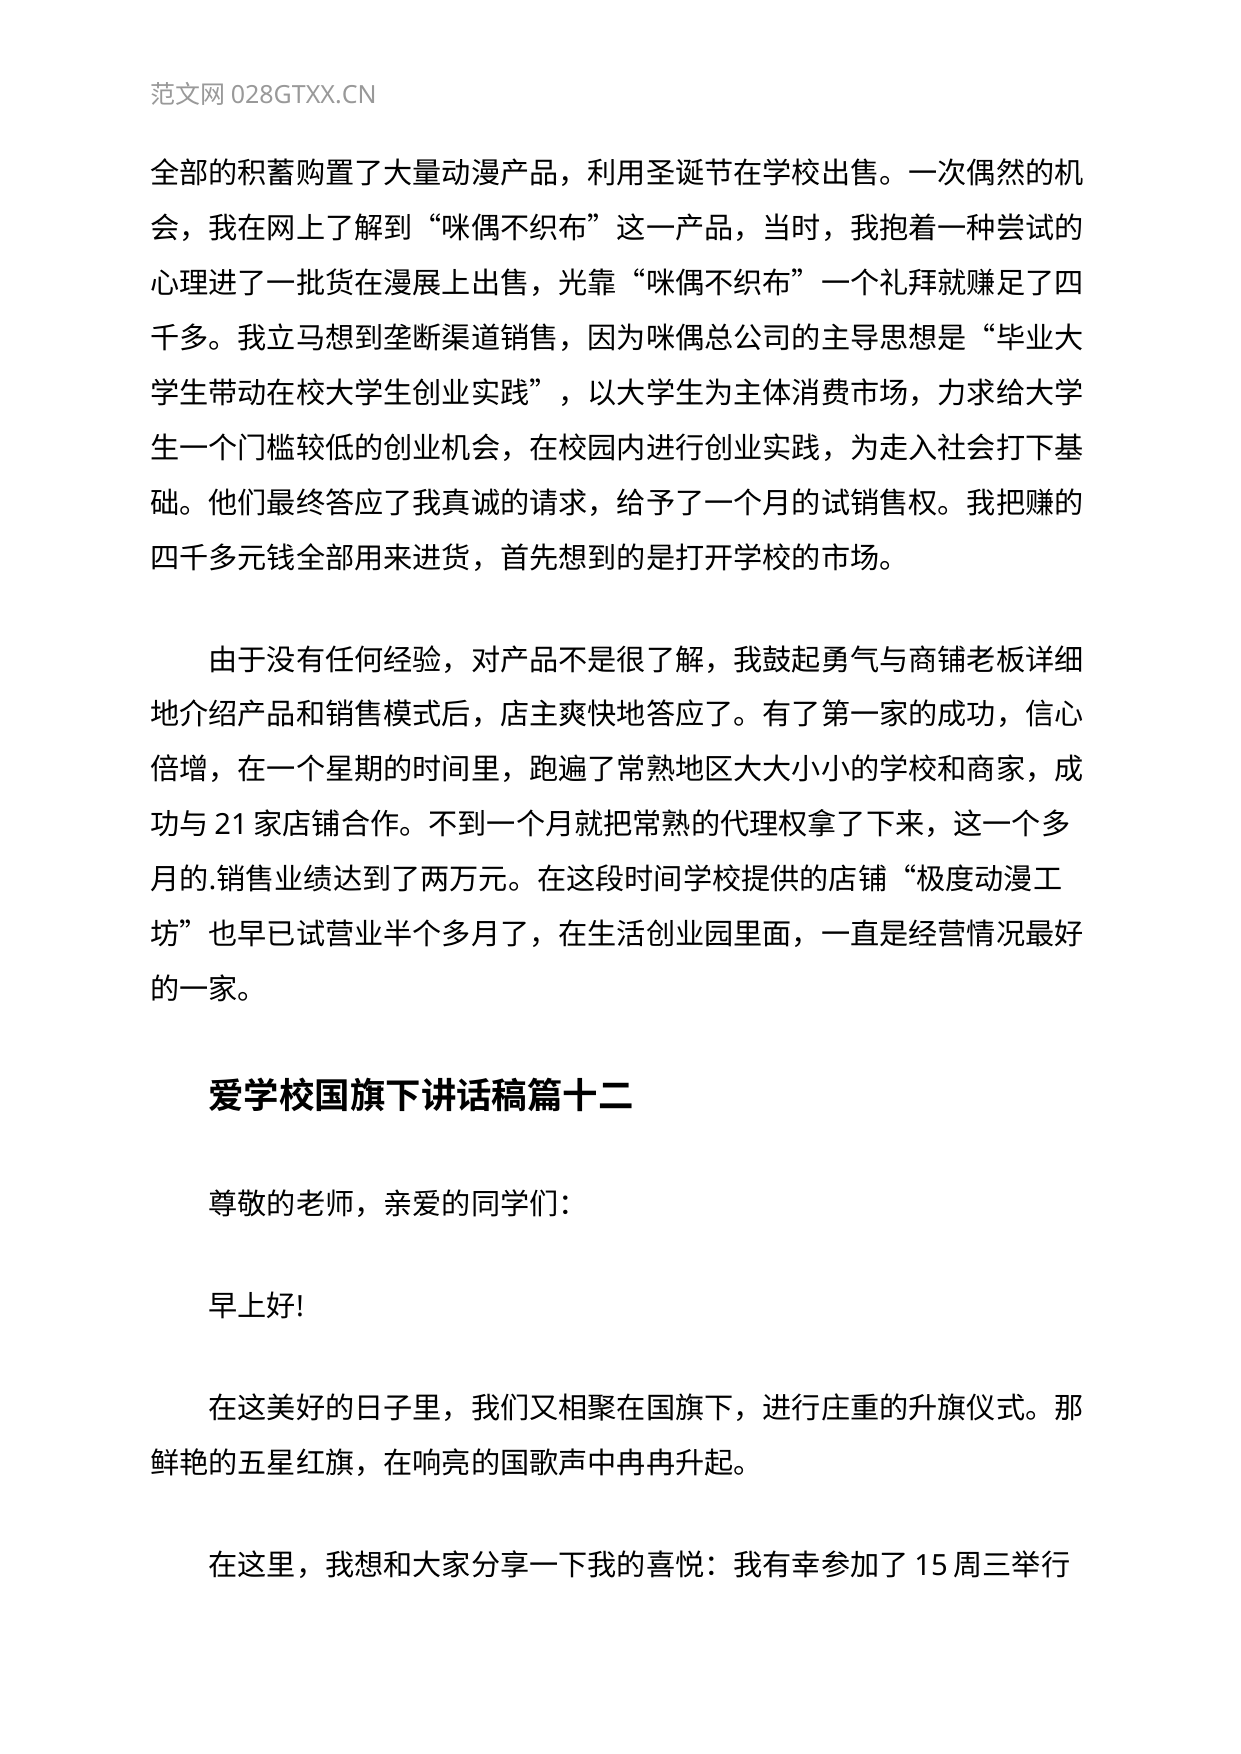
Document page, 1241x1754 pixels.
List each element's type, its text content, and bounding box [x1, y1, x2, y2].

text 爱学校国旗下讲话稿篇十二 [150, 1067, 1090, 1119]
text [150, 150, 1090, 577]
text 早上好! [150, 1283, 1090, 1325]
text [150, 1541, 1090, 1584]
text 尊敬的老师，亲爱的同学们： [150, 1181, 1090, 1223]
text 在这美好的日子里，我们又相聚在国旗下，进行庄重的升旗仪式。那鲜艳的五星红旗，在响亮的国歌声中冉冉升起。 [150, 1384, 1090, 1482]
text 由于没有任何经验，对产品不是很了解，我鼓起勇气与商铺老板详细地介绍产品和销售模式后，店主爽快地答应了。有了第一家的成功，信心倍增，在一个星期的时间里，跑遍了常熟地区大大小小的学校和商家，成功与21家店铺合作。不到一个月就把常熟的代理权拿了下来，这一个多月的.销售业绩达到了两万元。在这段时间学校提供的店铺“极度动漫工坊”也早已试营业半个多月了，在生活创业园里面，一直是经营情况最好的一家。 [150, 636, 1090, 1008]
